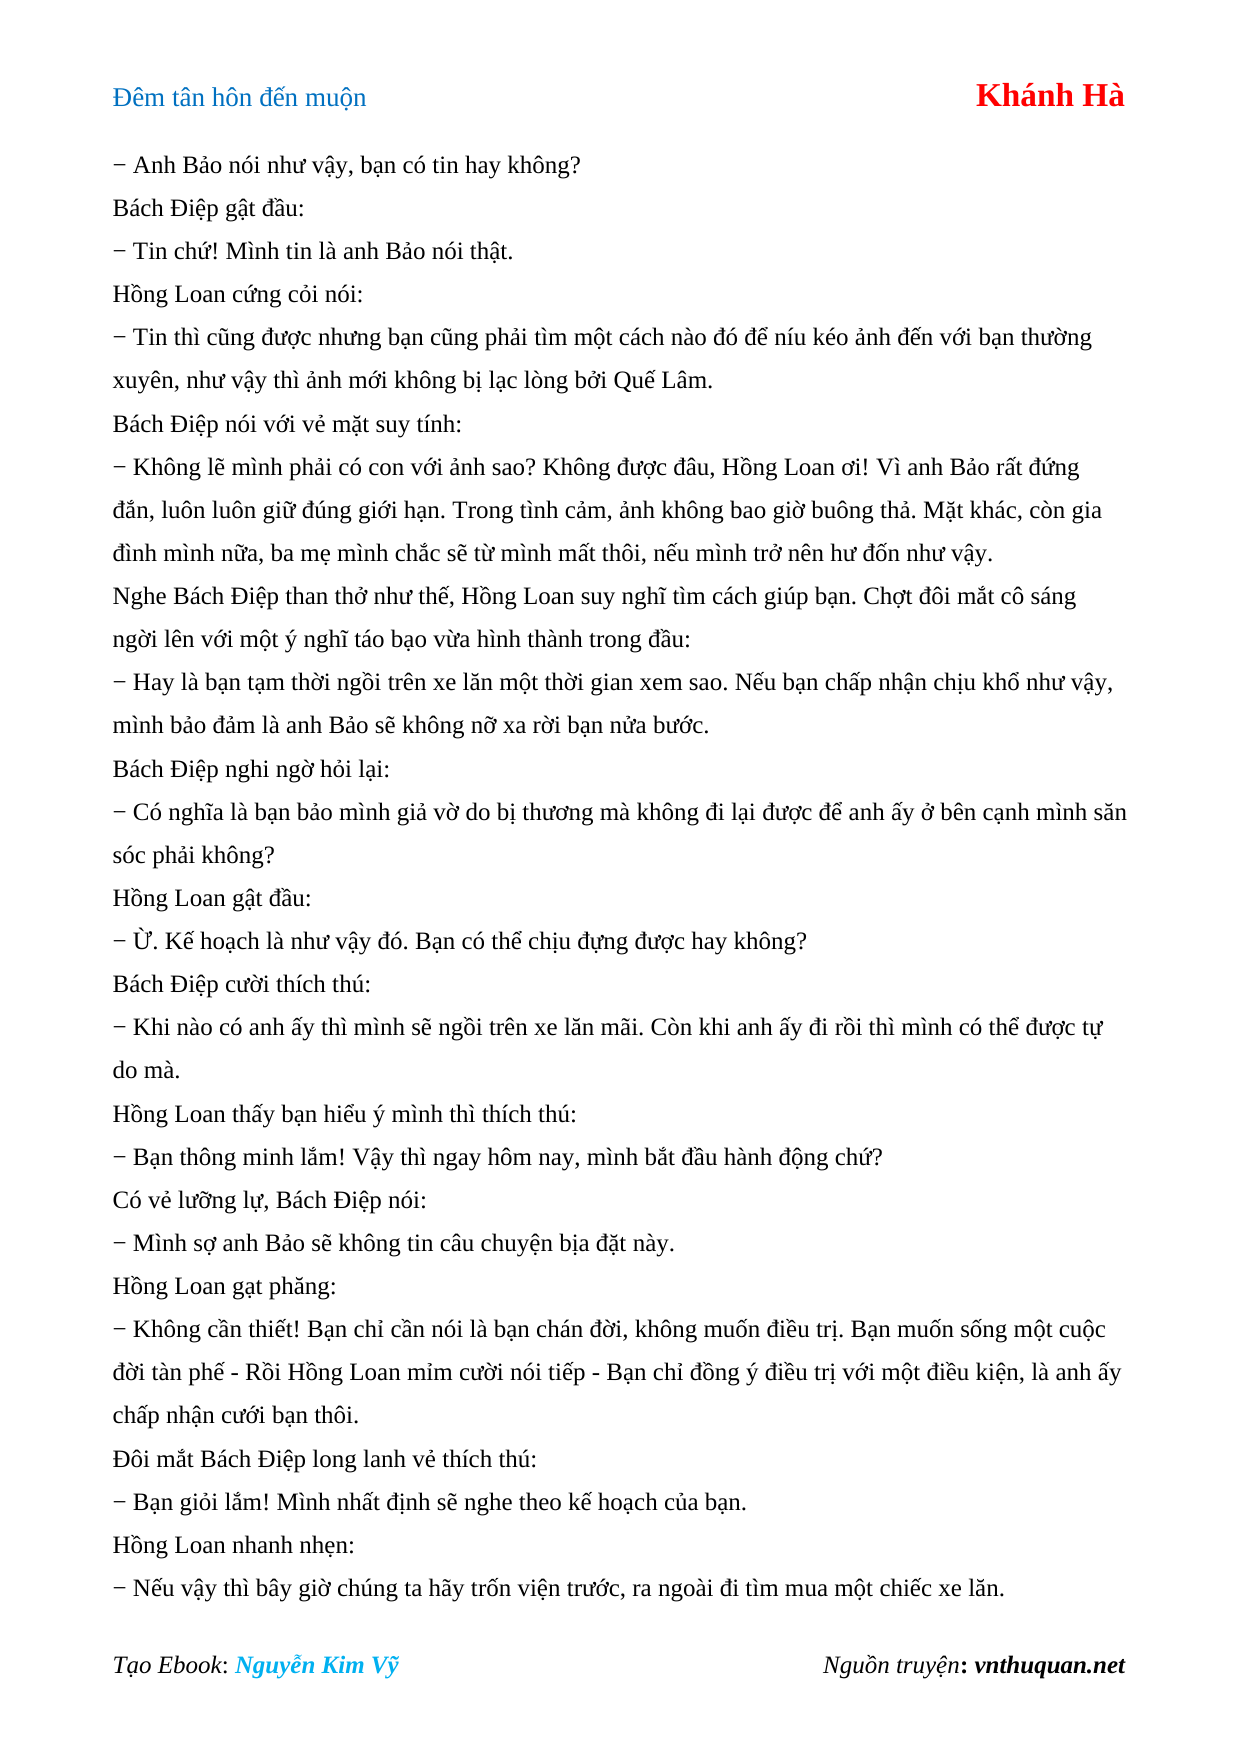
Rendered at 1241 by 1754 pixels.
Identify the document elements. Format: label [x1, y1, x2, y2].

text [112, 150, 1128, 1602]
